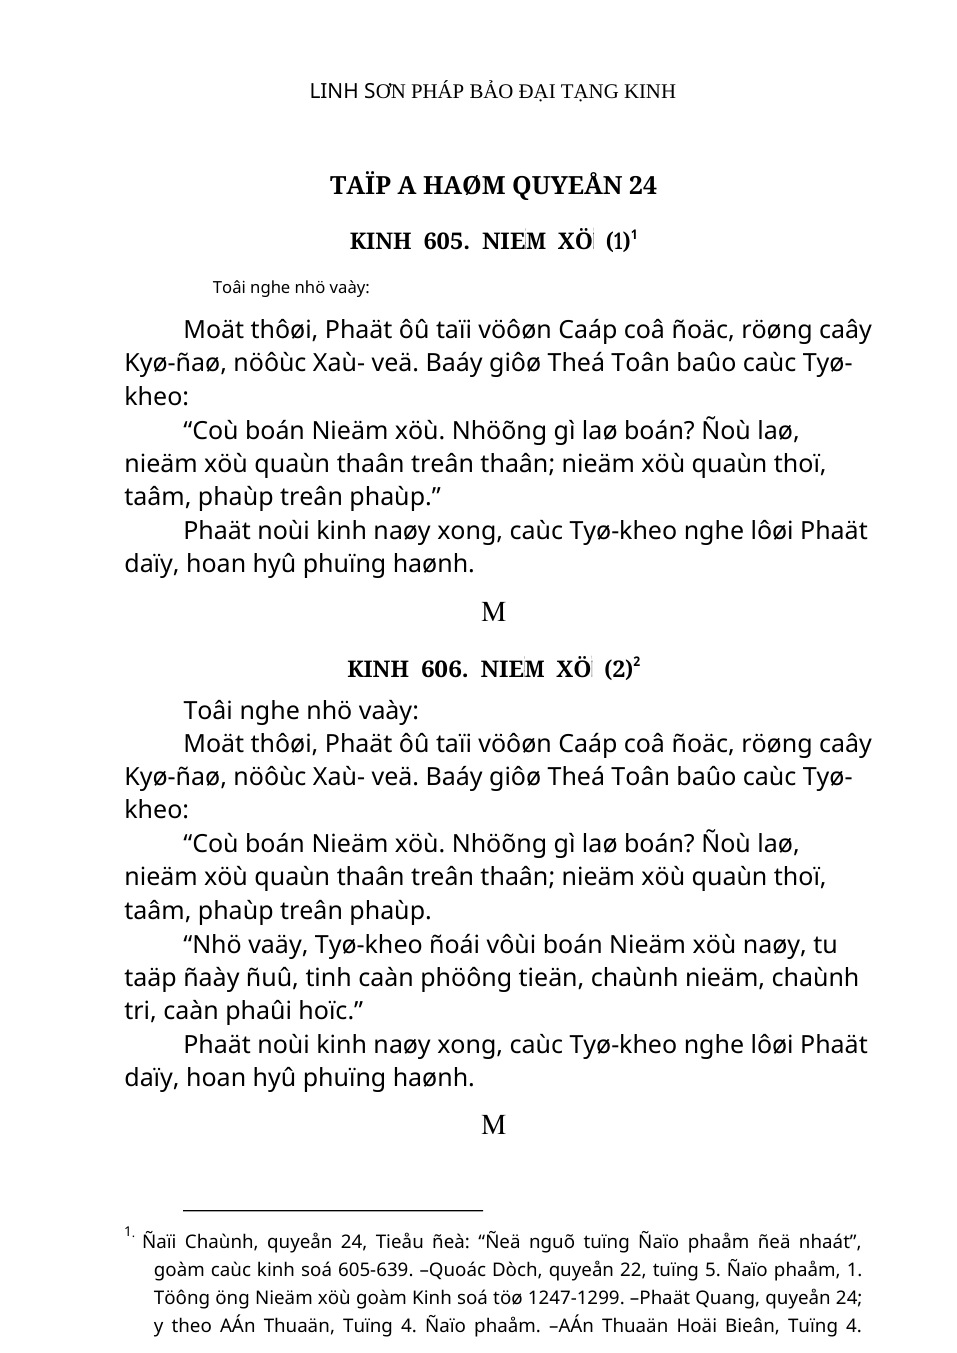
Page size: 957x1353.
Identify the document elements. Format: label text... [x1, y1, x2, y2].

text Toâi nghe nhö vaày: [183, 694, 875, 726]
text “Nhö vaäy, Tyø-kheo ñoái vôùi boán Nieäm xöù naøy, tu taäp ñaày ñuû, tinh caàn phöông tieän, chaùnh nieäm, chaùnh tri, caàn phaûi hoïc.” [124, 926, 875, 1027]
text Moät thôøi, Phaät ôû taïi vöôøn Caáp coâ ñoäc, röøng caây Kyø-ñaø, nöôùc Xaù- veä. Baáy giôø Theá Toân baûo caùc Tyø-kheo: [124, 726, 875, 826]
text Moät thôøi, Phaät ôû taïi vöôøn Caáp coâ ñoäc, röøng caây Kyø-ñaø, nöôùc Xaù- veä. Baáy giôø Theá Toân baûo caùc Tyø-kheo: [124, 312, 875, 412]
subtitle  [112, 601, 874, 627]
text Phaät noùi kinh naøy xong, caùc Tyø-kheo nghe lôøi Phaät daïy, hoan hyû phuïng haønh. [124, 513, 875, 579]
text Phaät noùi kinh naøy xong, caùc Tyø-kheo nghe lôøi Phaät daïy, hoan hyû phuïng haønh. [124, 1027, 875, 1093]
text Toâi nghe nhö vaày: [213, 275, 875, 298]
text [124, 1206, 863, 1338]
text “Coù boán Nieäm xöù. Nhöõng gì laø boán? Ñoù laø, nieäm xöù quaùn thaân treân thaân; nieäm xöù quaùn thoï, taâm, phaùp treân phaùp.” [124, 412, 854, 513]
text KINH 605. NIEÄM XÖÙ (1)1 [288, 225, 699, 257]
text KINH 606. NIEÄM XÖÙ (2)2 [288, 652, 699, 684]
text LINH SƠN PHÁP BẢO ĐẠI TẠNG KINH [309, 77, 875, 105]
text “Coù boán Nieäm xöù. Nhöõng gì laø boán? Ñoù laø, nieäm xöù quaùn thaân treân thaân; nieäm xöù quaùn thoï, taâm, phaùp treân phaùp. [124, 826, 854, 926]
text TAÏP A HAØM QUYEÅN 24 [288, 167, 699, 201]
subtitle  [112, 1114, 874, 1141]
